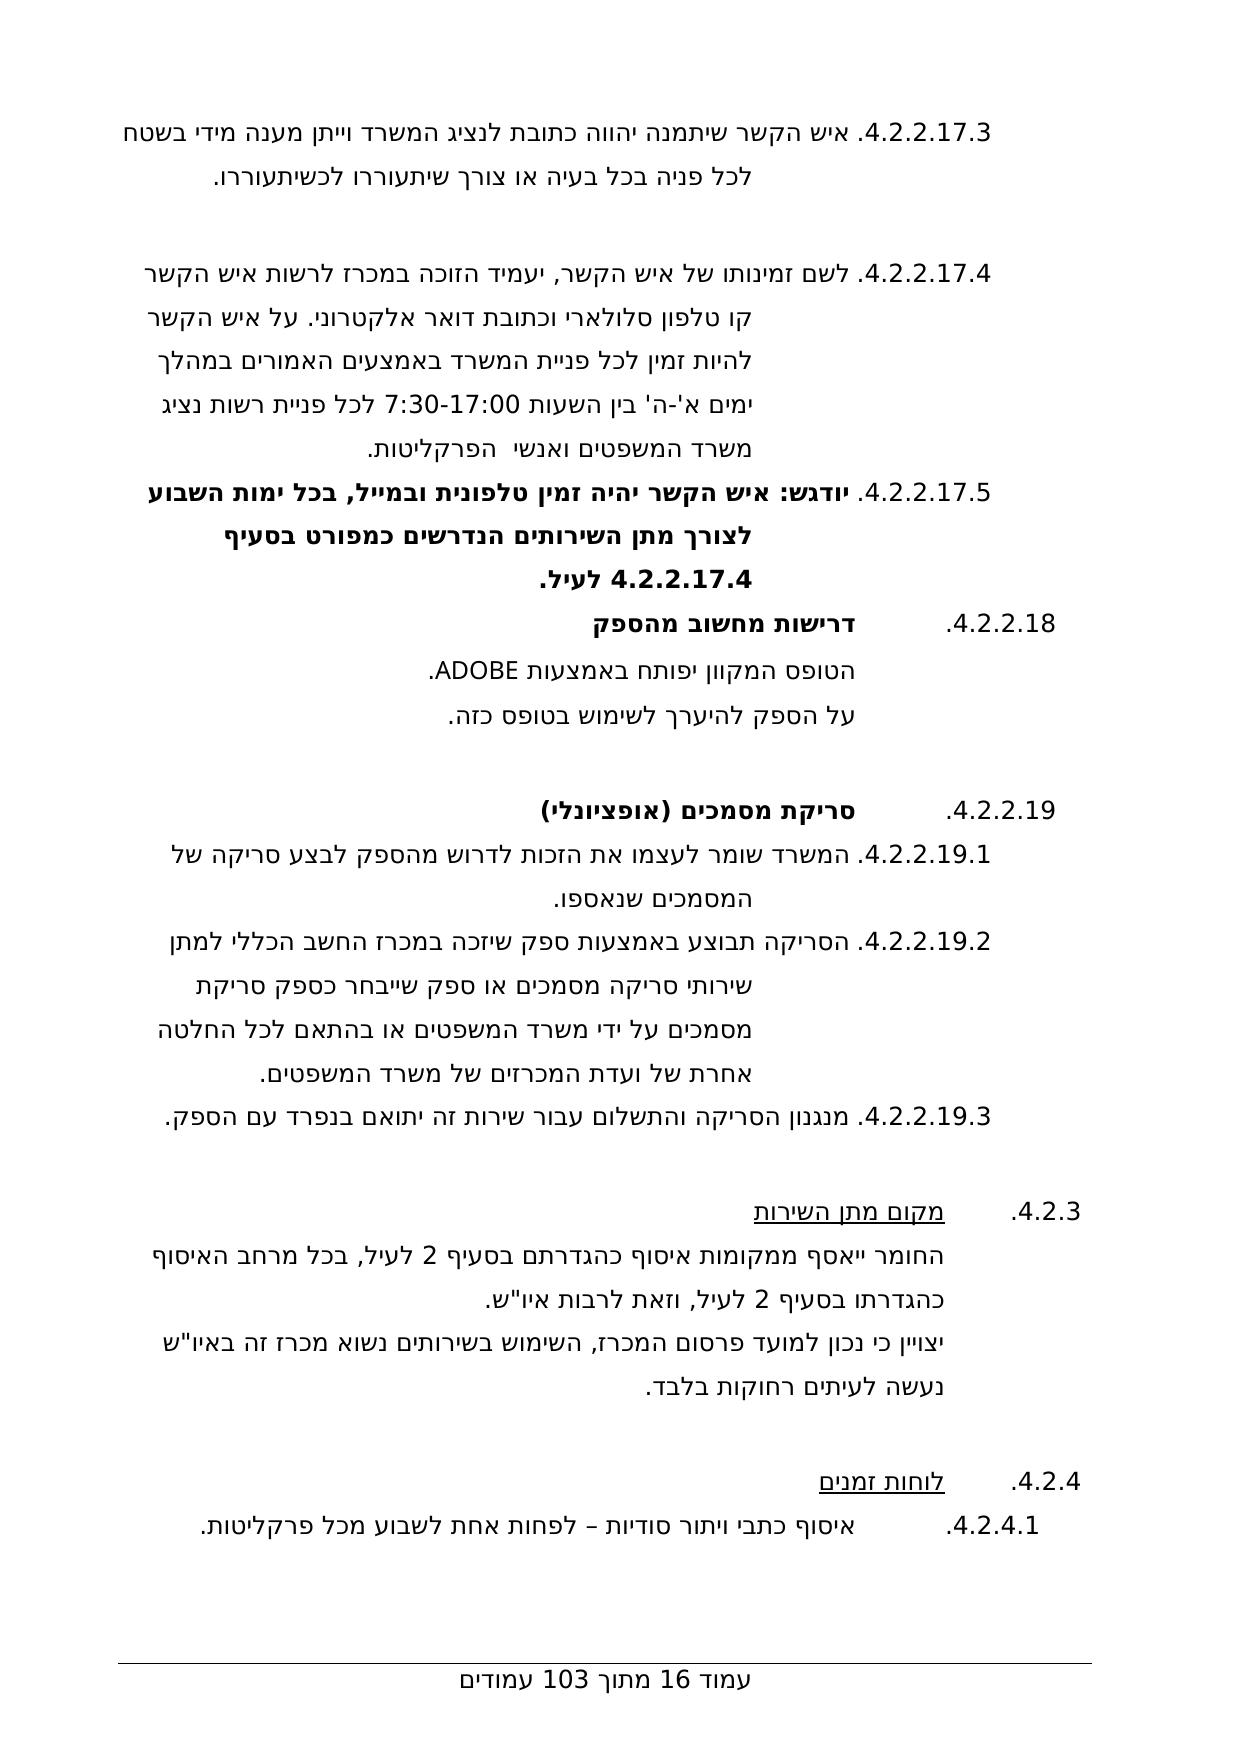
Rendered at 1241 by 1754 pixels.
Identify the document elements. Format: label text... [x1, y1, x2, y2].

list לוחות זמנים [118, 1467, 1010, 1496]
list דרישות מחשוב מהספק הטופס המקוון יפותח באמצעות ADOBE. על הספק להיערך לשימוש בטופס כזה. [118, 609, 945, 731]
list לשם , יעמיד הזוכה במכרז לרשות איש הקשר קו טלפון סלולארי וכתובת דואר אלקטרוניימים א'-ה' בין השעות 7:30-17:00 רשות נציג משרד ה ואנשי הפרקליטות. [118, 259, 856, 463]
list איש הקשר שיתמנה יהווה כתובת לנציג המשרד וייתן מענה מידי בשטח לכל בעיה או צורך שיתעוררו לכשיתעוררו. [118, 118, 856, 242]
list הסריקה תבוצע באמצעות ספק שיזכה במכרז החשב הכללי למתן שירותי סריקה מסמכים או ספק שייבחר כספק סריקת מסמכים על ידי משרד המשפטים או בהתאם לכל החלטה אחרת של ועדת המכרזים [118, 927, 856, 1088]
list מקום מתן השירות החומר ייאסף ממקומות איסוף כהגדרתם בסעיף לעיל, בכל מרחב האיסוף בסעיף לעיל, איו"ש. . [118, 1197, 1010, 1401]
list סריקת מסמכים (אופציונלי) [118, 796, 945, 825]
list מנגנון הסריקה והתשלום עבור שירות יתואם עם הספק. [118, 1102, 856, 1132]
list איסוף כתבי ויתור סודיות – לפחות אחת לשבוע מכל פרקליטות. [118, 1511, 945, 1540]
list המשרד שומר לעצמו את הזכות לדרוש מהספק לבצע סריקה של המסמכים שנאספו. [118, 840, 856, 913]
